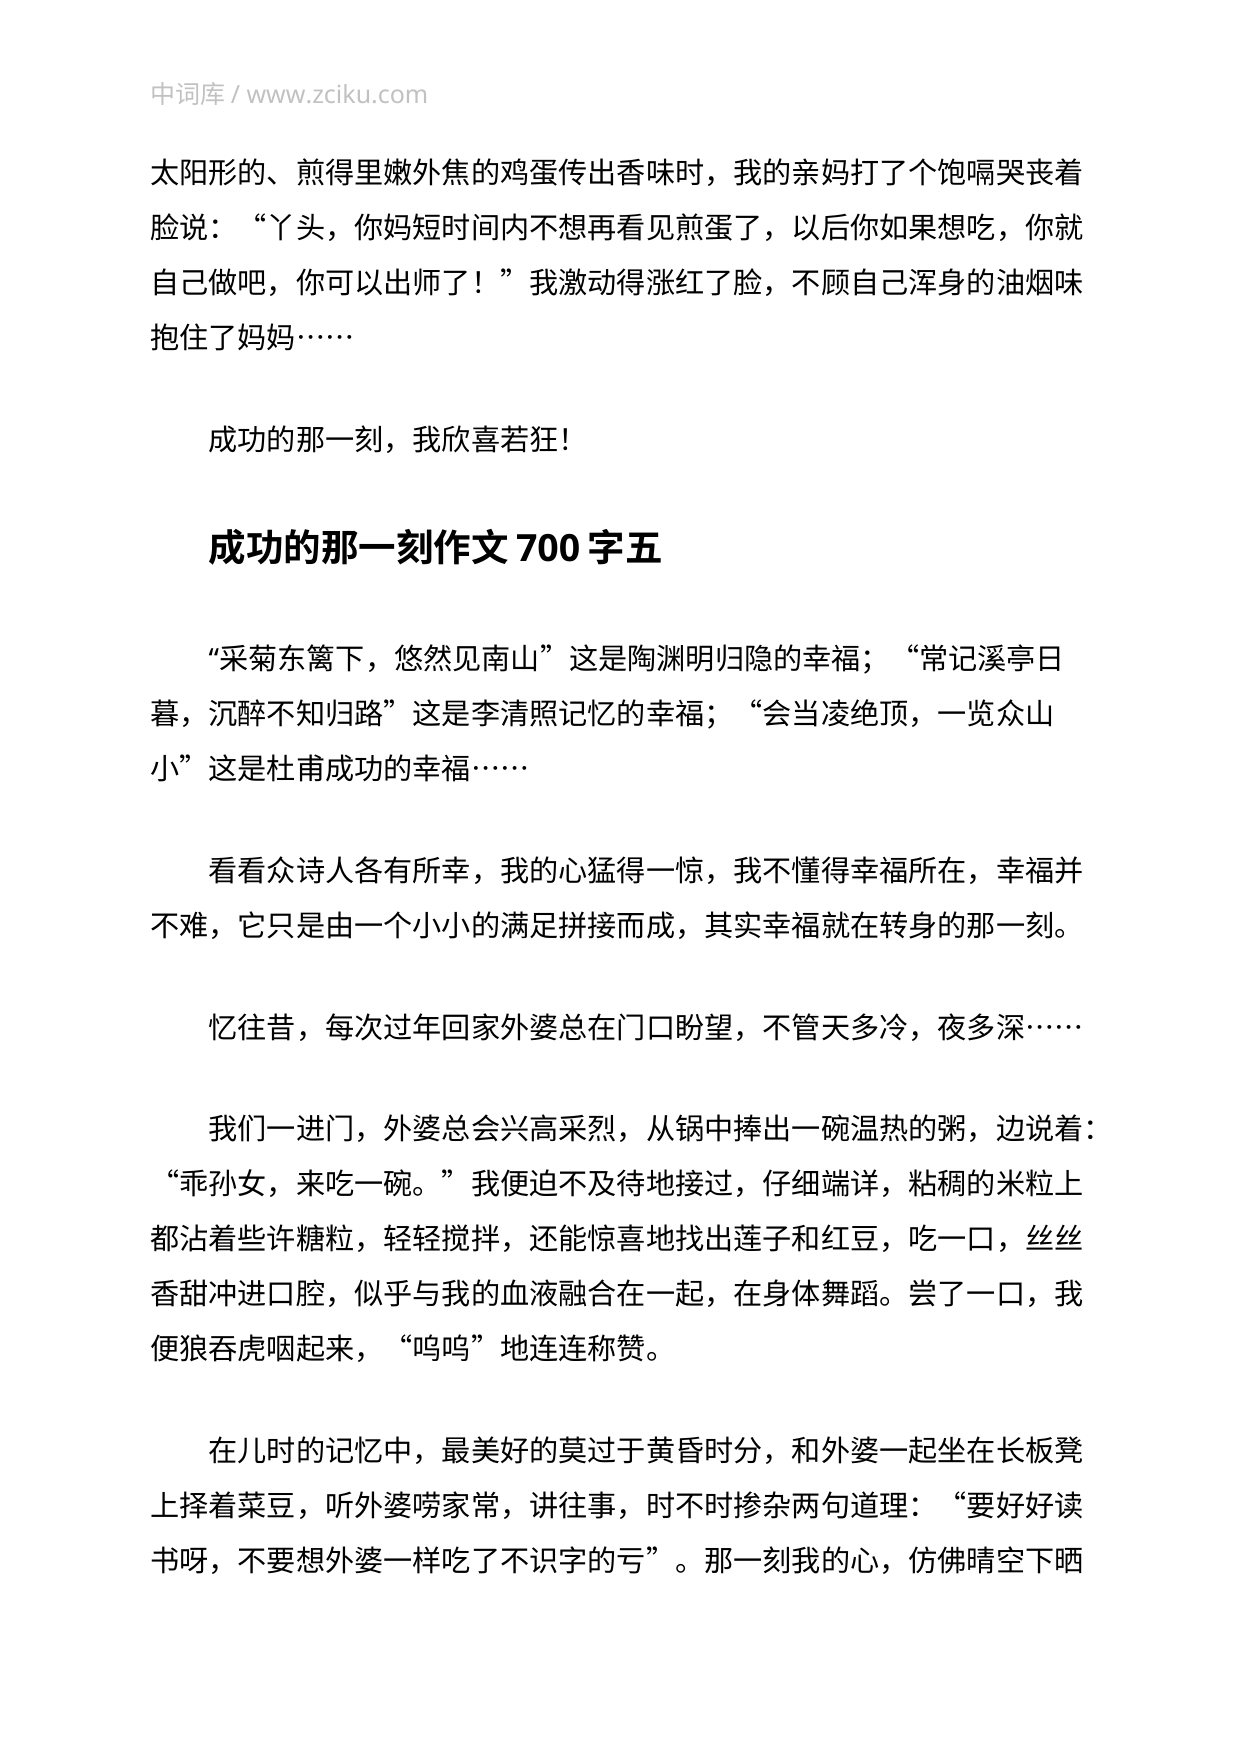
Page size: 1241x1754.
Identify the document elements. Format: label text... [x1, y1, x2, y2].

text 忆往昔，每次过年回家外婆总在门口盼望，不管天多冷，夜多深…… [150, 1004, 1090, 1046]
text “采菊东篱下，悠然见南山”这是陶渊明归隐的幸福；“常记溪亭日暮，沉醉不知归路”这是李清照记忆的幸福；“会当凌绝顶，一览众山小”这是杜甫成功的幸福…… [150, 636, 1090, 788]
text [150, 150, 1090, 357]
text 我们一进门，外婆总会兴高采烈，从锅中捧出一碗温热的粥，边说着：“乖孙女，来吃一碗。”我便迫不及待地接过，仔细端详，粘稠的米粒上都沾着些许糖粒，轻轻搅拌，还能惊喜地找出莲子和红豆，吃一口，丝丝香甜冲进口腔，似乎与我的血液融合在一起，在身体舞蹈。尝了一口，我便狼吞虎咽起来，“呜呜”地连连称赞。 [150, 1106, 1090, 1368]
text 成功的那一刻作文700字五 [150, 518, 1090, 573]
text 成功的那一刻，我欣喜若狂！ [150, 416, 1090, 459]
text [150, 1427, 1090, 1579]
text 看看众诗人各有所幸，我的心猛得一惊，我不懂得幸福所在，幸福并不难，它只是由一个小小的满足拼接而成，其实幸福就在转身的那一刻。 [150, 847, 1090, 945]
